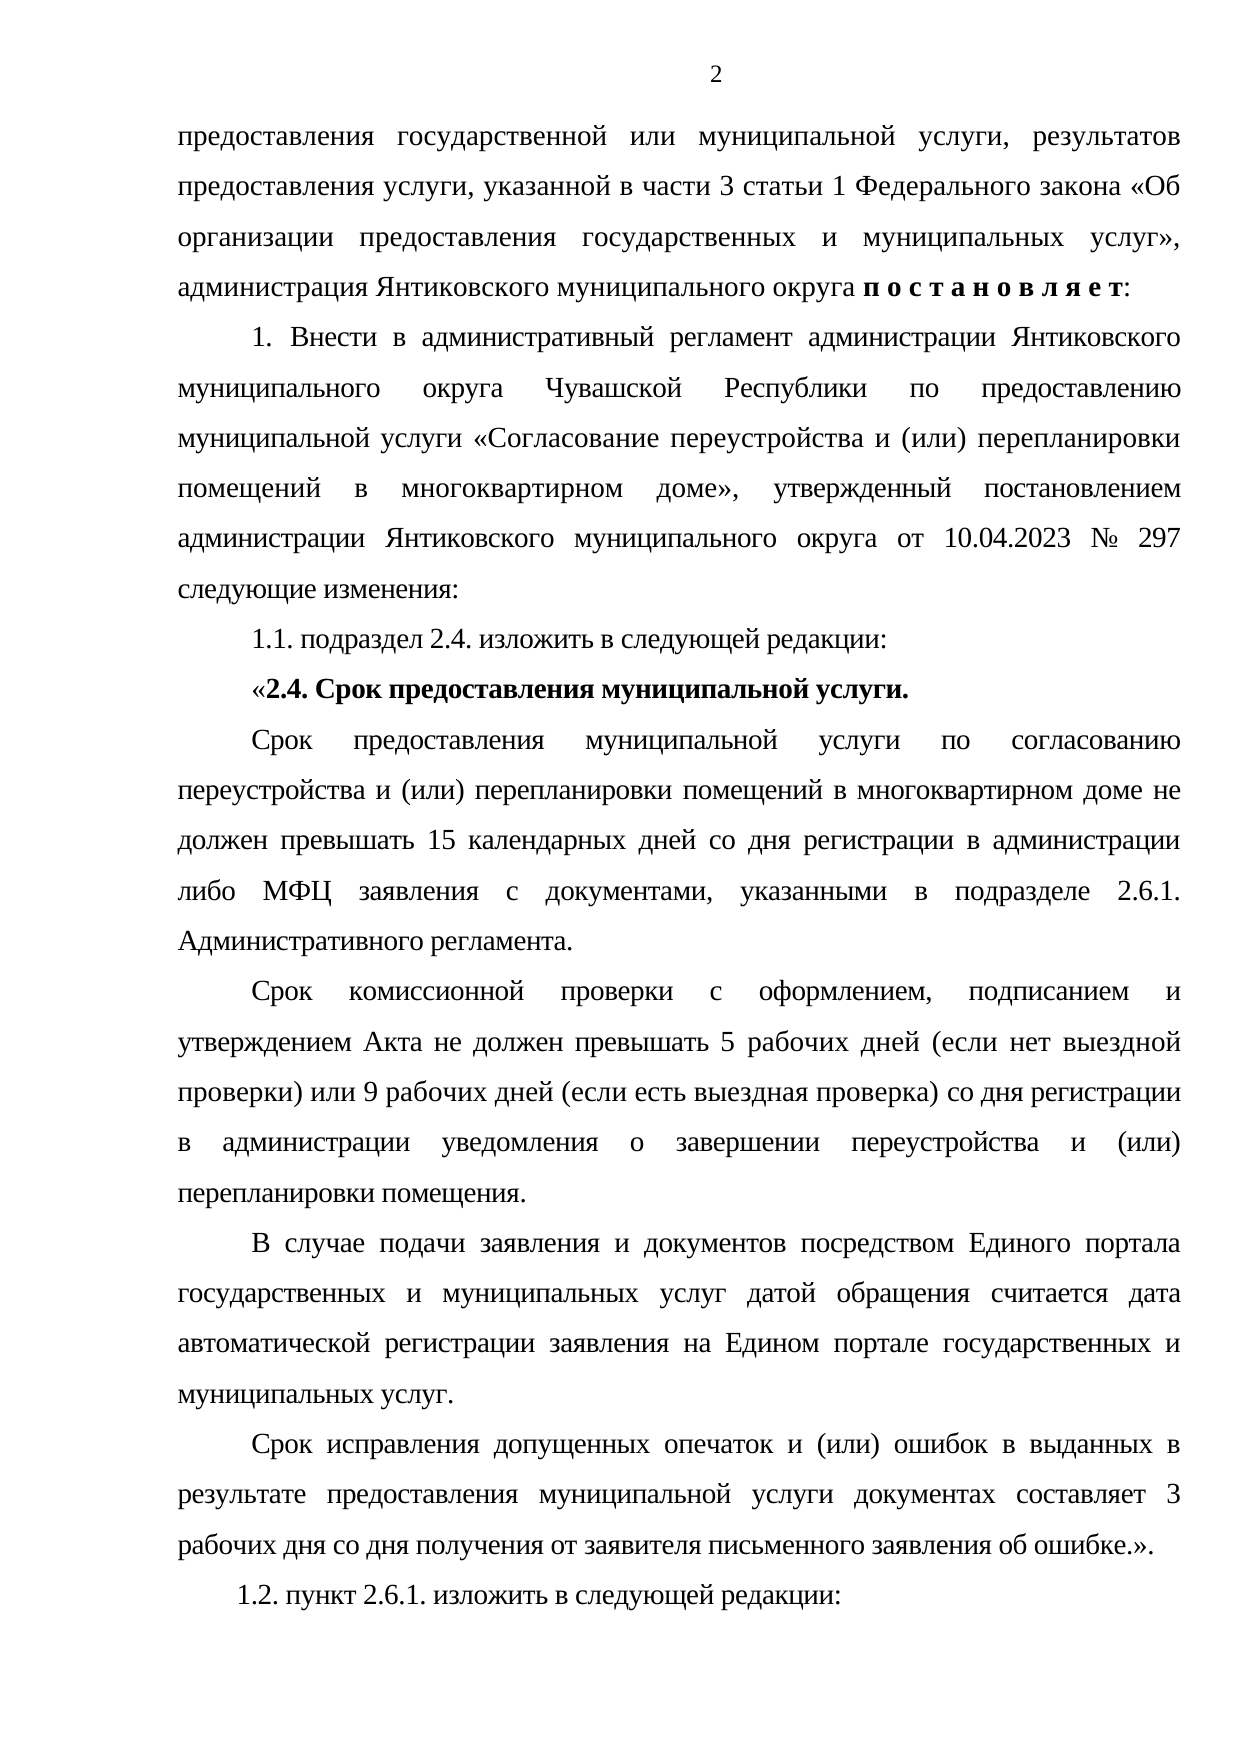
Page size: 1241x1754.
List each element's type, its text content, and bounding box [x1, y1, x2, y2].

text «2.4. Срок предоставления муниципальной услуги. [177, 672, 1181, 705]
text 1.2. пункт 2.6.1. изложить в следующей редакции: [236, 1577, 1181, 1611]
text Срок предоставления муниципальной услуги по согласованию переустройства и (или) перепланировки помещений в многоквартирном доме не должен превышать 15 календарных дней со дня регистрации в администрации либо МФЦ заявления с документами, указанными в подразделе 2.6.1. Административного регламента. [177, 722, 1181, 957]
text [177, 118, 1181, 303]
list Внести в административный регламент администрации Янтиковского муниципального округа Чувашской Республики по предоставлению муниципальной услуги «Согласование переустройства и (или) перепланировки помещений в многоквартирном доме», утвержденный постановлением администрации Янтиковского муниципального округа от 10.04.2023 № 297 следующие изменения: [177, 319, 1181, 604]
text 1.1. подраздел 2.4. изложить в следующей редакции: [251, 621, 1181, 655]
text Срок исправления допущенных опечаток и (или) ошибок в выданных в результате предоставления муниципальной услуги документах составляет 3 рабочих дня со дня получения от заявителя письменного заявления об ошибке.». [177, 1426, 1181, 1560]
text В случае подачи заявления и документов посредством Единого портала государственных и муниципальных услуг датой обращения считается дата автоматической регистрации заявления на Едином портале государственных и муниципальных услуг. [177, 1225, 1181, 1409]
text Срок комиссионной проверки с оформлением, подписанием и утверждением Акта не должен превышать 5 рабочих дней (если нет выездной проверки) или 9 рабочих дней (если есть выездная проверка) со дня регистрации в администрации уведомления о завершении переустройства и (или) перепланировки помещения. [177, 973, 1181, 1208]
